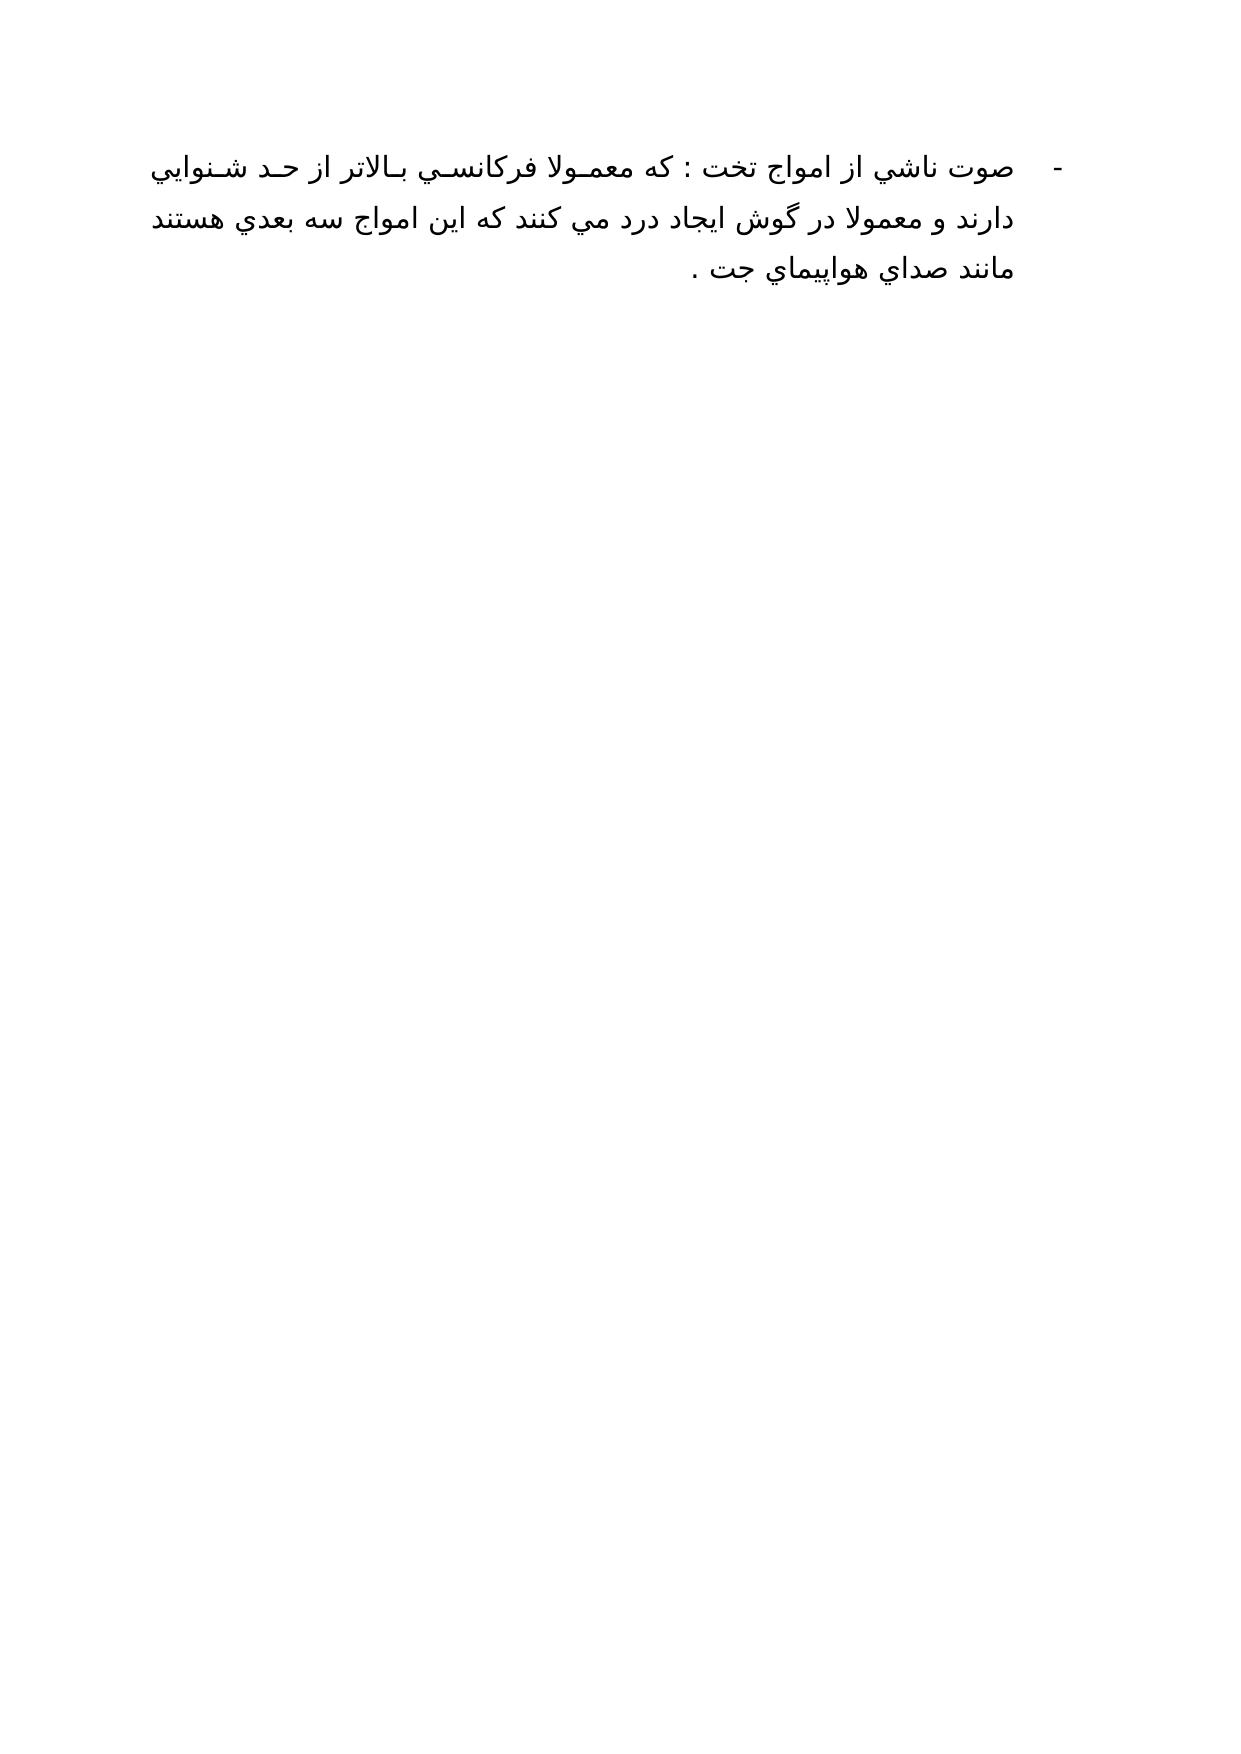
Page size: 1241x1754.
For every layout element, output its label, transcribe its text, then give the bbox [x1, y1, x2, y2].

list صوت ناشي از امواج تخت : كه معمولا فركانسي بالاتر از حد شنوايي دارند و معمولا در گوش ايجاد درد مي كنند كه اين امواج سه بعدي هستند مانند صداي هواپيماي جت . [150, 150, 1053, 286]
